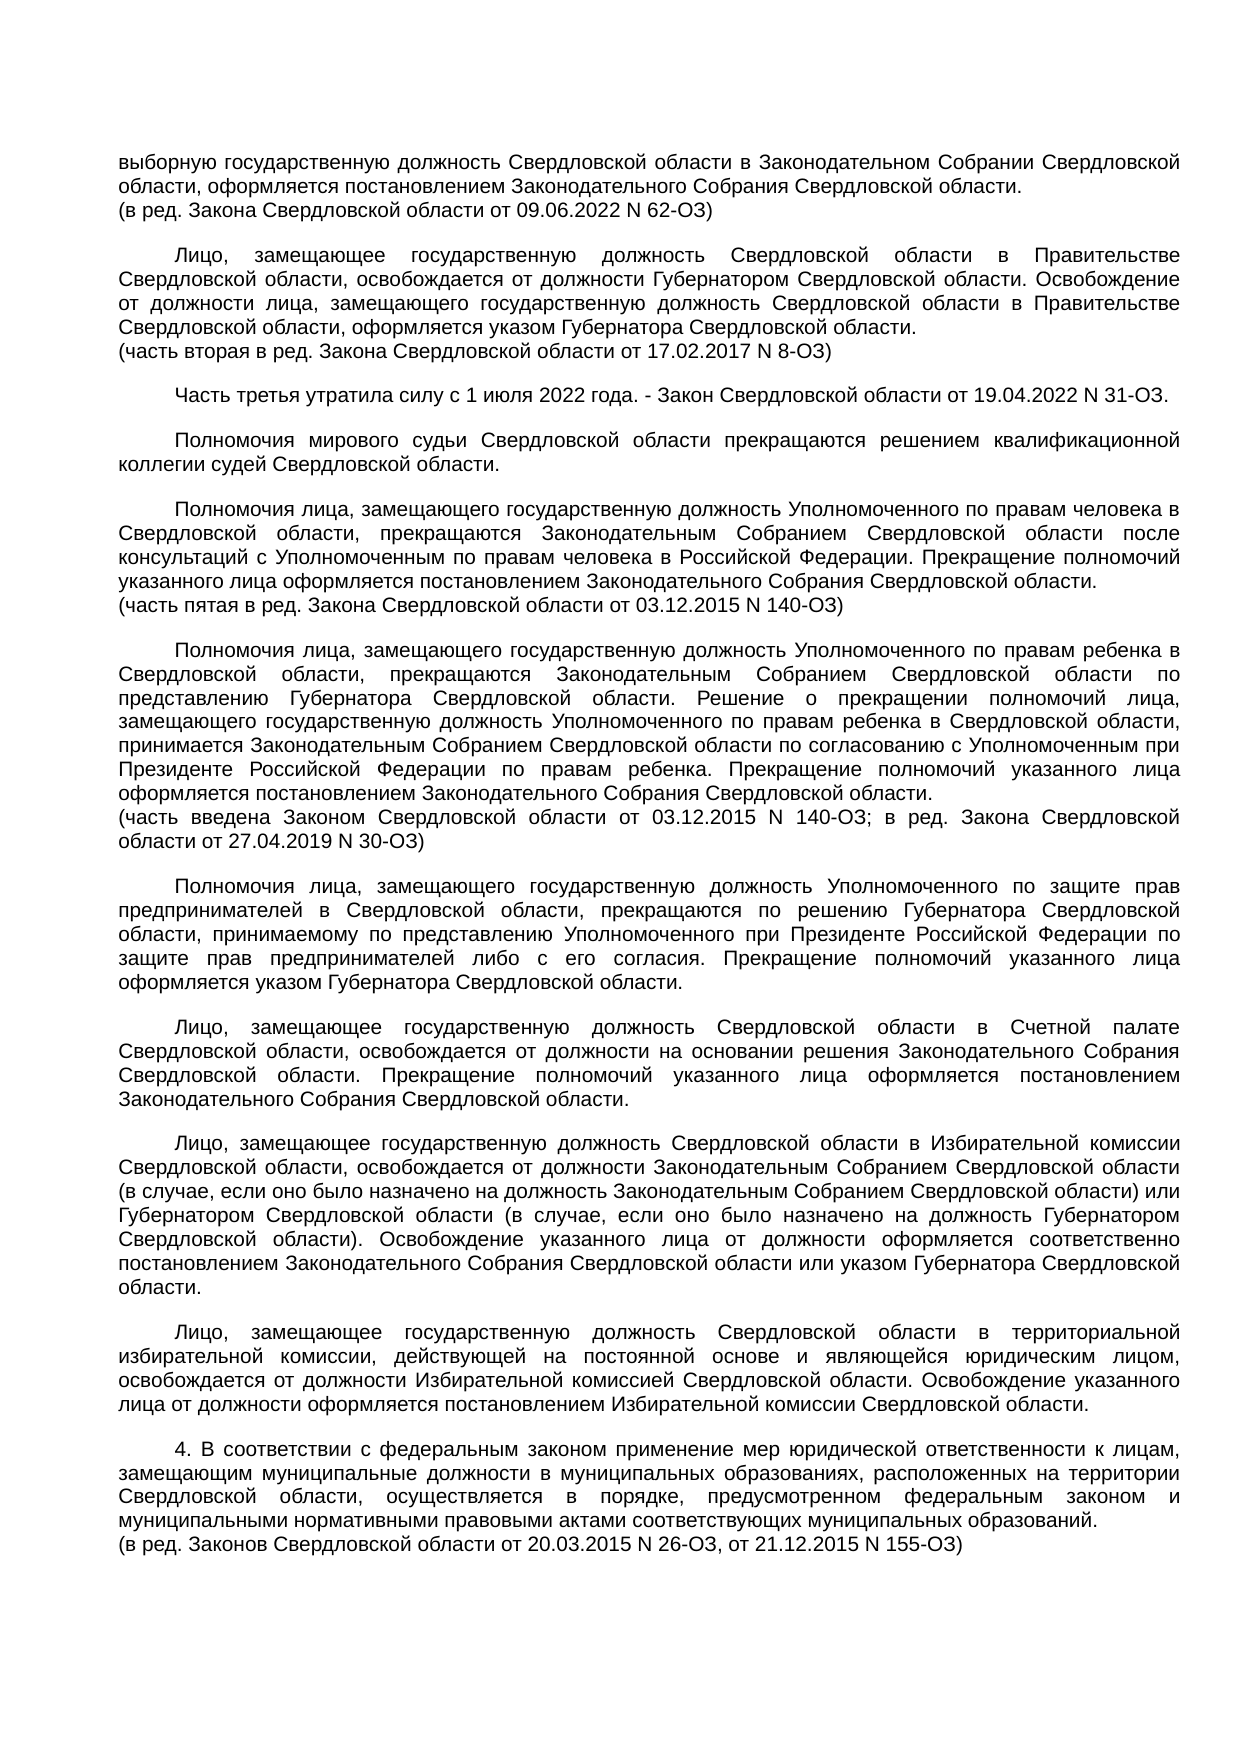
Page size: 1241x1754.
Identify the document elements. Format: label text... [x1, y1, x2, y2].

text (в ред. Законов Свердловской области от 20.03.2015 N 26-ОЗ, от 21.12.2015 N 155-ОЗ) [118, 1532, 1181, 1556]
text Полномочия лица, замещающего государственную должность Уполномоченного по защите прав предпринимателей в Свердловской области, прекращаются по решению Губернатора Свердловской области, принимаемому по представлению Уполномоченного при Президенте Российской Федерации по защите прав предпринимателей либо с его согласия. Прекращение полномочий указанного лица оформляется указом Губернатора Свердловской области. [118, 874, 1181, 994]
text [118, 150, 1181, 198]
text Лицо, замещающее государственную должность Свердловской области в Счетной палате Свердловской области, освобождается от должности на основании решения Законодательного Собрания Свердловской области. Прекращение полномочий указанного лица оформляется постановлением Законодательного Собрания Свердловской области. [118, 1014, 1181, 1110]
text Лицо, замещающее государственную должность Свердловской области в Избирательной комиссии Свердловской области, освобождается от должности Законодательным Собранием Свердловской области (в случае, если оно было назначено на должность Законодательным Собранием Свердловской области) или Губернатором Свердловской области (в случае, если оно было назначено на должность Губернатором Свердловской области). Освобождение указанного лица от должности оформляется соответственно постановлением Законодательного Собрания Свердловской области или указом Губернатора Свердловской области. [118, 1131, 1181, 1299]
text Лицо, замещающее государственную должность Свердловской области в территориальной избирательной комиссии, действующей на постоянной основе и являющейся юридическим лицом, освобождается от должности Избирательной комиссией Свердловской области. Освобождение указанного лица от должности оформляется постановлением Избирательной комиссии Свердловской области. [118, 1320, 1181, 1416]
text Полномочия лица, замещающего государственную должность Уполномоченного по правам человека в Свердловской области, прекращаются Законодательным Собранием Свердловской области после консультаций с Уполномоченным по правам человека в Российской Федерации. Прекращение полномочий указанного лица оформляется постановлением Законодательного Собрания Свердловской области. [118, 497, 1181, 593]
text (в ред. Закона Свердловской области от 09.06.2022 N 62-ОЗ) [118, 198, 1181, 222]
text Полномочия мирового судьи Свердловской области прекращаются решением квалификационной коллегии судей Свердловской области. [118, 428, 1181, 476]
text Часть третья утратила силу с 1 июля 2022 года. - Закон Свердловской области от 19.04.2022 N 31-ОЗ. [118, 383, 1181, 407]
text Полномочия лица, замещающего государственную должность Уполномоченного по правам ребенка в Свердловской области, прекращаются Законодательным Собранием Свердловской области по представлению Губернатора Свердловской области. Решение о прекращении полномочий лица, замещающего государственную должность Уполномоченного по правам ребенка в Свердловской области, принимается Законодательным Собранием Свердловской области по согласованию с Уполномоченным при Президенте Российской Федерации по правам ребенка. Прекращение полномочий указанного лица оформляется постановлением Законодательного Собрания Свердловской области. [118, 637, 1181, 805]
text (часть пятая в ред. Закона Свердловской области от 03.12.2015 N 140-ОЗ) [118, 593, 1181, 617]
text 4. В соответствии с федеральным законом применение мер юридической ответственности к лицам, замещающим муниципальные должности в муниципальных образованиях, расположенных на территории Свердловской области, осуществляется в порядке, предусмотренном федеральным законом и муниципальными нормативными правовыми актами соответствующих муниципальных образований. [118, 1436, 1181, 1532]
text (часть вторая в ред. Закона Свердловской области от 17.02.2017 N 8-ОЗ) [118, 338, 1181, 362]
text Лицо, замещающее государственную должность Свердловской области в Правительстве Свердловской области, освобождается от должности Губернатором Свердловской области. Освобождение от должности лица, замещающего государственную должность Свердловской области в Правительстве Свердловской области, оформляется указом Губернатора Свердловской области. [118, 243, 1181, 338]
text (часть введена Законом Свердловской области от 03.12.2015 N 140-ОЗ; в ред. Закона Свердловской области от 27.04.2019 N 30-ОЗ) [118, 805, 1181, 853]
